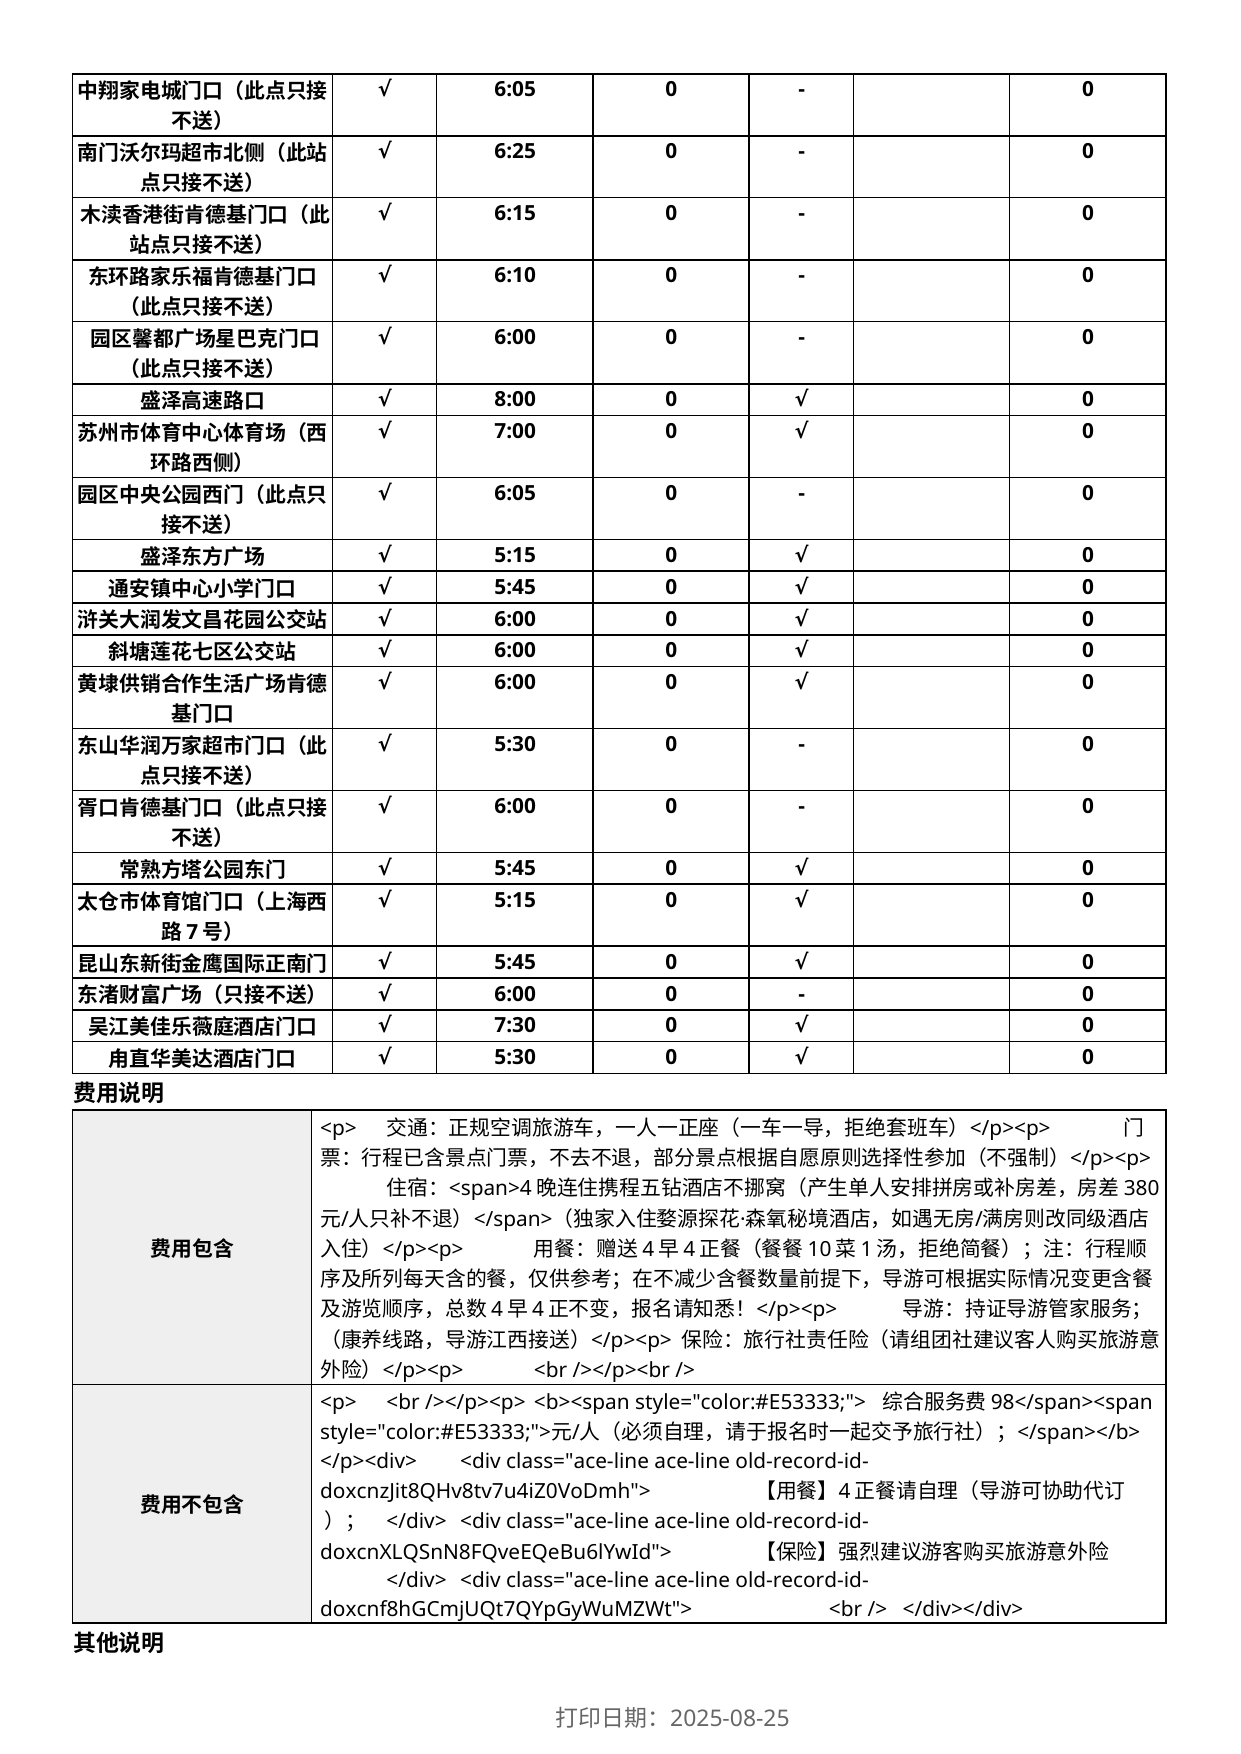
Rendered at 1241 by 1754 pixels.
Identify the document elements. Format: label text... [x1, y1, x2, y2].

table_header <p> [312, 1111, 1165, 1384]
table_cell 0 [594, 416, 748, 477]
table_cell 0 [1010, 947, 1165, 977]
table_cell 胥口肯德基门口（此点只接不送） [73, 791, 332, 852]
table_cell [854, 791, 1009, 852]
table_cell 0 [594, 885, 748, 945]
table_cell - [750, 322, 853, 383]
table_cell √ [333, 540, 436, 570]
table_cell √ [333, 604, 436, 634]
table_cell 0 [594, 853, 748, 883]
table_cell √ [333, 947, 436, 977]
table_cell [854, 572, 1009, 602]
table_cell 6:00 [437, 979, 592, 1009]
table_cell √ [333, 261, 436, 321]
table_cell 0 [1010, 261, 1165, 321]
table_cell 5:30 [437, 1042, 592, 1072]
table_cell 0 [1010, 540, 1165, 570]
table_cell 0 [1010, 1011, 1165, 1041]
table_cell [854, 540, 1009, 570]
table_cell 0 [1010, 604, 1165, 634]
table_cell 0 [1010, 416, 1165, 477]
table_cell 6:15 [437, 198, 592, 259]
table_cell 0 [1010, 1042, 1165, 1072]
table_cell - [750, 261, 853, 321]
table_cell √ [333, 729, 436, 789]
table_cell √ [750, 1042, 853, 1072]
table_cell √ [750, 540, 853, 570]
table_cell [854, 853, 1009, 883]
table_cell 6:00 [437, 667, 592, 728]
table_cell 0 [594, 540, 748, 570]
table_cell 吴江美佳乐薇庭酒店门口 [73, 1011, 332, 1041]
table_cell 0 [594, 791, 748, 852]
text 费用说明 [73, 1075, 1167, 1108]
table_cell - [750, 198, 853, 259]
table_cell √ [333, 198, 436, 259]
table_cell 0 [594, 75, 748, 135]
table_cell [854, 729, 1009, 789]
table_cell 0 [594, 137, 748, 197]
table_cell [854, 75, 1009, 135]
table_cell [854, 1011, 1009, 1041]
table_cell 斜塘莲花七区公交站 [73, 636, 332, 666]
table_cell 5:45 [437, 853, 592, 883]
table_cell [854, 322, 1009, 383]
table_cell [854, 137, 1009, 197]
table_cell √ [333, 667, 436, 728]
table_cell 5:30 [437, 729, 592, 789]
table_cell √ [333, 1042, 436, 1072]
table_cell 6:00 [437, 636, 592, 666]
table_cell 6:00 [437, 604, 592, 634]
table_cell - [750, 979, 853, 1009]
table_cell 5:15 [437, 540, 592, 570]
table_cell 0 [1010, 979, 1165, 1009]
text 其他说明 [73, 1625, 1167, 1658]
table_cell 0 [594, 572, 748, 602]
table_cell 5:45 [437, 947, 592, 977]
table_cell 浒关大润发文昌花园公交站 [73, 604, 332, 634]
table_cell √ [333, 478, 436, 538]
table_cell 黄埭供销合作生活广场肯德基门口 [73, 667, 332, 728]
table_cell [854, 198, 1009, 259]
table_cell 6:10 [437, 261, 592, 321]
table_cell √ [333, 416, 436, 477]
table_cell 8:00 [437, 385, 592, 414]
table_cell 0 [594, 729, 748, 789]
table_cell 0 [1010, 572, 1165, 602]
table_cell 7:30 [437, 1011, 592, 1041]
table_cell 0 [1010, 853, 1165, 883]
table_cell 中翔家电城门口（此点只接不送） [73, 75, 332, 135]
table_cell 0 [1010, 198, 1165, 259]
table_cell 苏州市体育中心体育场（西环路西侧） [73, 416, 332, 477]
table_cell 6:00 [437, 322, 592, 383]
table_cell [854, 667, 1009, 728]
table_cell [854, 416, 1009, 477]
table_cell 盛泽东方广场 [73, 540, 332, 570]
table_cell 木渎香港街肯德基门口（此站点只接不送） [73, 198, 332, 259]
table_cell √ [750, 885, 853, 945]
table_cell 5:45 [437, 572, 592, 602]
table_cell √ [750, 572, 853, 602]
table_cell [854, 478, 1009, 538]
table_cell √ [750, 604, 853, 634]
table_cell 0 [594, 947, 748, 977]
table_cell - [750, 791, 853, 852]
table_cell √ [750, 667, 853, 728]
table_cell 甪直华美达酒店门口 [73, 1042, 332, 1072]
table_cell [854, 385, 1009, 414]
table_cell 0 [594, 261, 748, 321]
table_cell √ [750, 416, 853, 477]
table_cell 0 [594, 478, 748, 538]
table_cell [854, 1042, 1009, 1072]
table_cell √ [333, 385, 436, 414]
table_cell <p> [312, 1385, 1165, 1622]
table_cell 0 [1010, 478, 1165, 538]
table_cell - [750, 729, 853, 789]
table_cell [854, 261, 1009, 321]
table_cell 南门沃尔玛超市北侧（此站点只接不送） [73, 137, 332, 197]
table_cell 0 [1010, 75, 1165, 135]
table_cell 盛泽高速路口 [73, 385, 332, 414]
table_cell 园区馨都广场星巴克门口（此点只接不送） [73, 322, 332, 383]
table_cell 0 [1010, 385, 1165, 414]
table_cell 昆山东新街金鹰国际正南门 [73, 947, 332, 977]
table_cell √ [333, 791, 436, 852]
table_cell 0 [1010, 137, 1165, 197]
table_cell √ [750, 1011, 853, 1041]
table_cell 常熟方塔公园东门 [73, 853, 332, 883]
table_cell √ [333, 636, 436, 666]
table_cell [854, 947, 1009, 977]
table_cell 0 [1010, 729, 1165, 789]
table_cell 0 [1010, 636, 1165, 666]
table_cell √ [333, 853, 436, 883]
table_cell 0 [594, 198, 748, 259]
table_cell 太仓市体育馆门口（上海西路7号） [73, 885, 332, 945]
table_cell - [750, 75, 853, 135]
table_cell [854, 979, 1009, 1009]
table_cell 东渚财富广场（只接不送） [73, 979, 332, 1009]
table_cell 0 [594, 979, 748, 1009]
table_cell √ [333, 137, 436, 197]
table_cell √ [333, 1011, 436, 1041]
table_cell - [750, 137, 853, 197]
table_cell √ [750, 853, 853, 883]
table_cell [854, 604, 1009, 634]
table_cell √ [333, 75, 436, 135]
table_cell 0 [1010, 791, 1165, 852]
table_cell √ [333, 322, 436, 383]
table_cell 东环路家乐福肯德基门口（此点只接不送） [73, 261, 332, 321]
table_cell 6:00 [437, 791, 592, 852]
table_cell 园区中央公园西门（此点只接不送） [73, 478, 332, 538]
table_cell [854, 885, 1009, 945]
table_cell √ [750, 947, 853, 977]
table_cell 0 [594, 1042, 748, 1072]
table_cell 5:15 [437, 885, 592, 945]
table_cell 6:05 [437, 75, 592, 135]
table_cell 东山华润万家超市门口（此点只接不送） [73, 729, 332, 789]
table_cell 0 [594, 667, 748, 728]
table_header 费用包含 [73, 1111, 311, 1384]
table_cell 0 [594, 636, 748, 666]
table_cell [854, 636, 1009, 666]
table_cell 6:25 [437, 137, 592, 197]
table_cell 0 [594, 322, 748, 383]
table_cell 0 [594, 604, 748, 634]
table_cell √ [333, 572, 436, 602]
table_cell 0 [1010, 885, 1165, 945]
table_cell 0 [1010, 667, 1165, 728]
table_cell 7:00 [437, 416, 592, 477]
table_cell 0 [594, 385, 748, 414]
table_cell √ [333, 885, 436, 945]
table_cell √ [750, 636, 853, 666]
table_cell 6:05 [437, 478, 592, 538]
table_cell √ [750, 385, 853, 414]
table_cell √ [333, 979, 436, 1009]
table_cell 0 [1010, 322, 1165, 383]
table_cell 通安镇中心小学门口 [73, 572, 332, 602]
table_cell 费用不包含 [73, 1385, 311, 1622]
table_cell - [750, 478, 853, 538]
table_cell 0 [594, 1011, 748, 1041]
